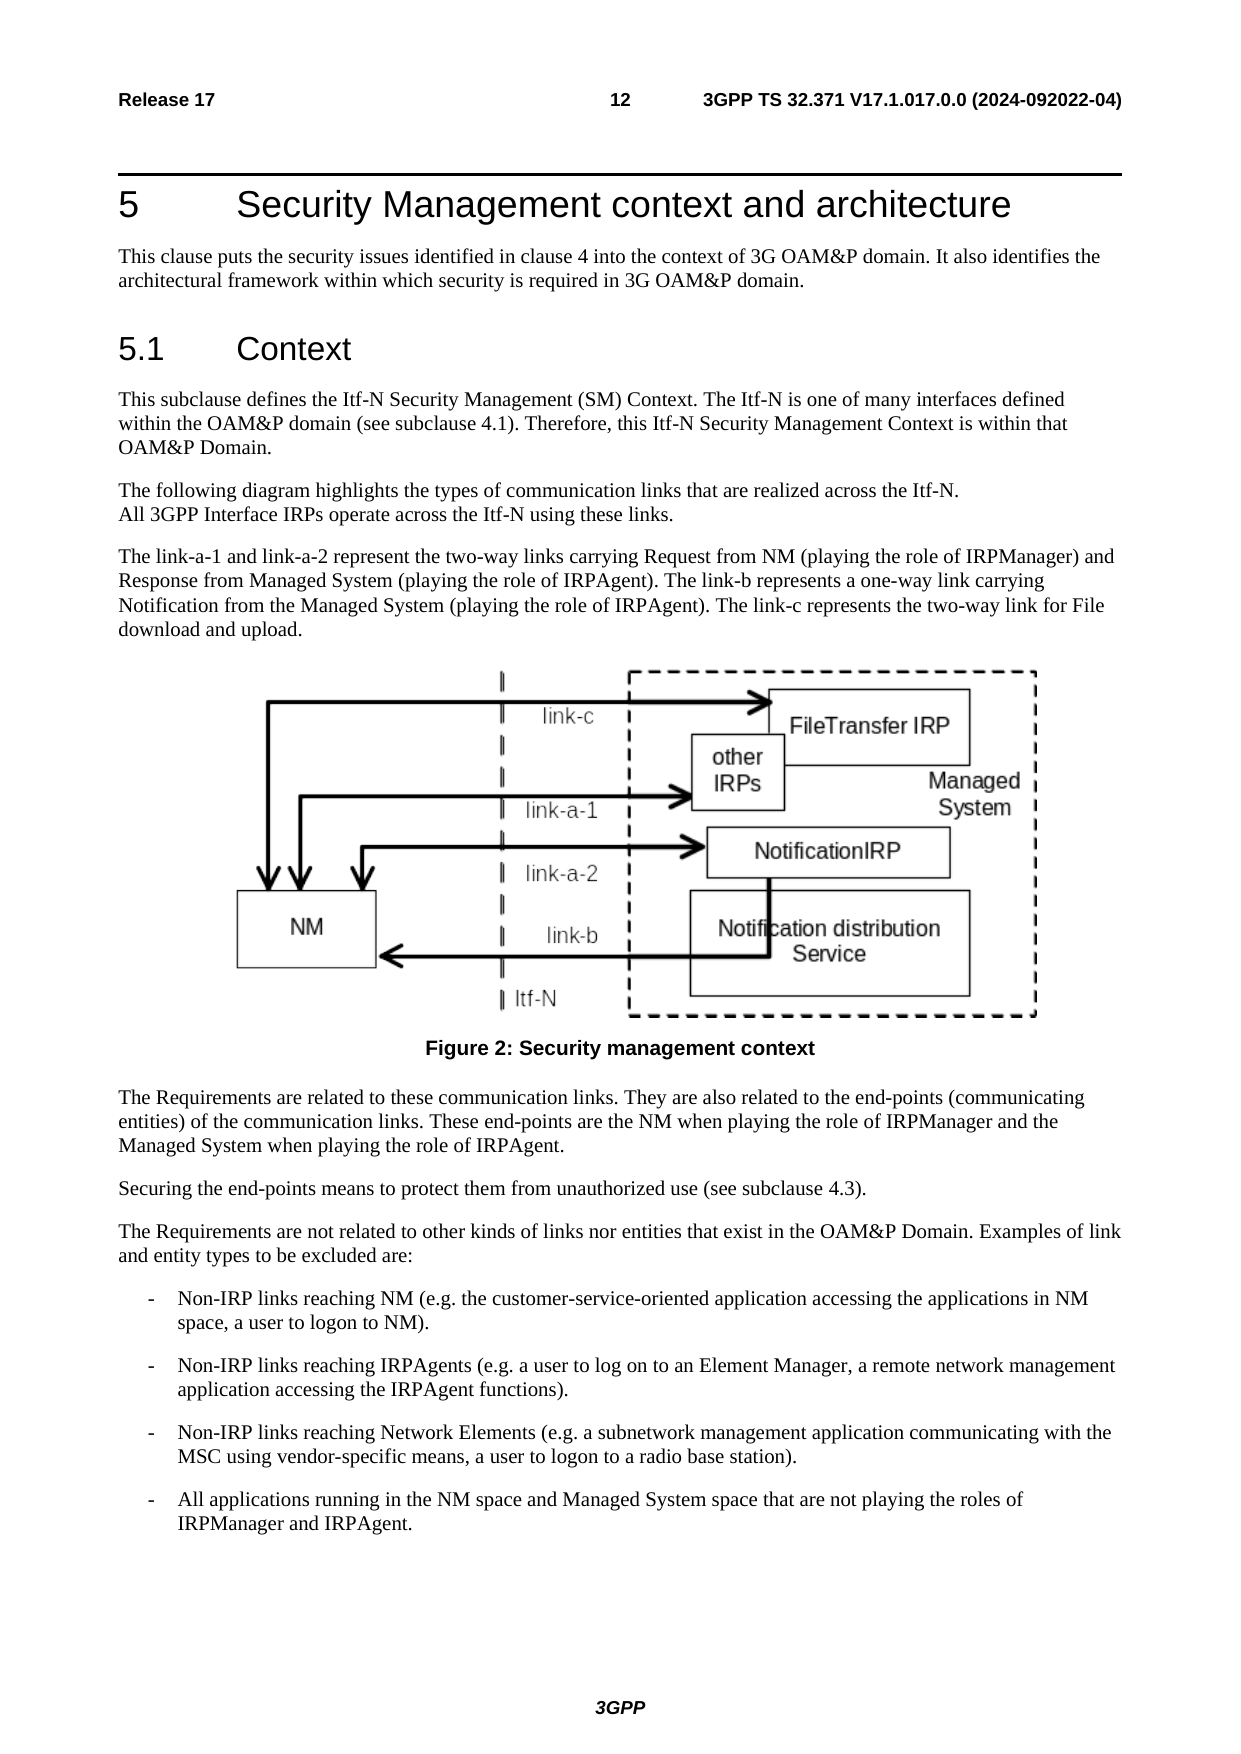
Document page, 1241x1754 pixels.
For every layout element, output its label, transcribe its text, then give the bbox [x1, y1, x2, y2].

text The Requirements are not related to other kinds of links nor entities that exist in the OAM&P Domain. Examples of link and entity types to be excluded are: [118, 1219, 1122, 1267]
text The link-a-1 and link-a-2 represent the two-way links carrying Request from NM (playing the role of IRPManager) and Response from Managed System (playing the role of IRPAgent). The link-b represents a one-way link carrying Notification from the Managed System (playing the role of IRPAgent). The link-c represents the two-way link for File download and upload. [118, 544, 1122, 641]
text - Non-IRP links reaching IRPAgents (e.g. a user to log on to an Element Manager, a remote network management application accessing the IRPAgent functions). [148, 1353, 1122, 1401]
text Figure 2: Security management context [118, 1036, 1122, 1060]
text The Requirements are related to these communication links. They are also related to the end-points (communicating entities) of the communication links. These end-points are the NM when playing the role of IRPManager and the Managed System when playing the role of IRPAgent. [118, 1085, 1122, 1157]
text This clause puts the security issues identified in clause 4 into the context of 3G OAM&P domain. It also identifies the architectural framework within which security is required in 3G OAM&P domain. [118, 244, 1122, 292]
text - Non-IRP links reaching Network Elements (e.g. a subnetwork management application communicating with the MSC using vendor-specific means, a user to logon to a radio base station). [148, 1419, 1122, 1468]
text The following diagram highlights the types of communication links that are realized across the Itf-N. All 3GPP Interface IRPs operate across the Itf-N using these links. [118, 477, 1122, 526]
text - Non-IRP links reaching NM (e.g. the customer-service-oriented application accessing the applications in NM space, a user to logon to NM). [148, 1286, 1122, 1334]
subtitle 5.1 Context [118, 329, 1122, 368]
text Securing the end-points means to protect them from unauthorized use (see subclause 4.3). [118, 1176, 1122, 1200]
text - All applications running in the NM space and Managed System space that are not playing the roles of IRPManager and IRPAgent. [148, 1486, 1122, 1534]
subtitle 5 Security Management context and architecture [118, 176, 1122, 225]
text This subclause defines the Itf-N Security Management (SM) Context. The Itf-N is one of many interfaces defined within the OAM&P domain (see subclause 4.1). Therefore, this Itf-N Security Management Context is within that OAM&P Domain. [118, 387, 1122, 459]
